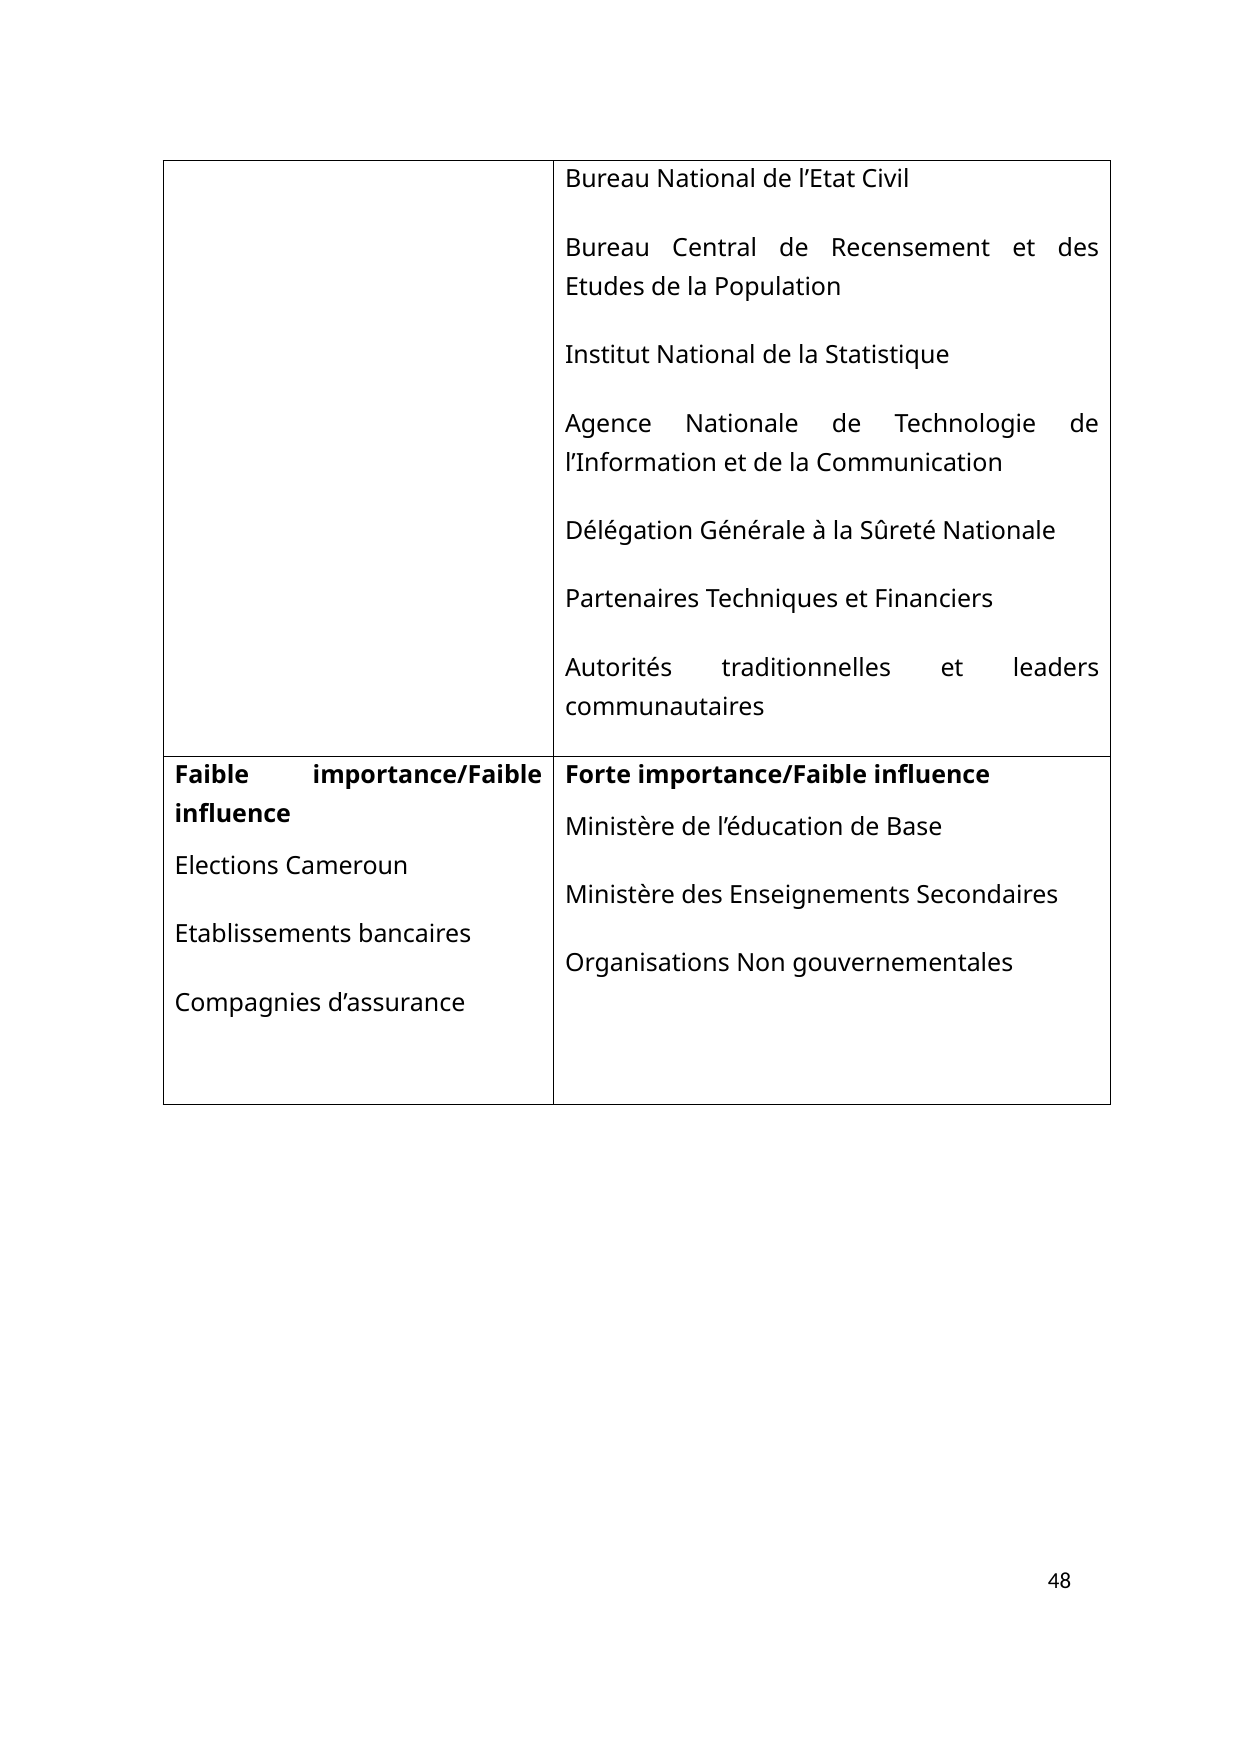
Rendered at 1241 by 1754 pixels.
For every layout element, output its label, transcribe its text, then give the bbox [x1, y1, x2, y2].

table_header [554, 161, 1110, 756]
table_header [164, 161, 553, 756]
table_cell Forte importance/Faible influence Ministère de l’éducation de Base Ministère des Enseignements Secondaires Organisations Non gouvernementales [554, 757, 1110, 1103]
table_cell Faible importance/Faible influence Elections Cameroun Etablissements bancaires Compagnies d’assurance [164, 757, 553, 1103]
